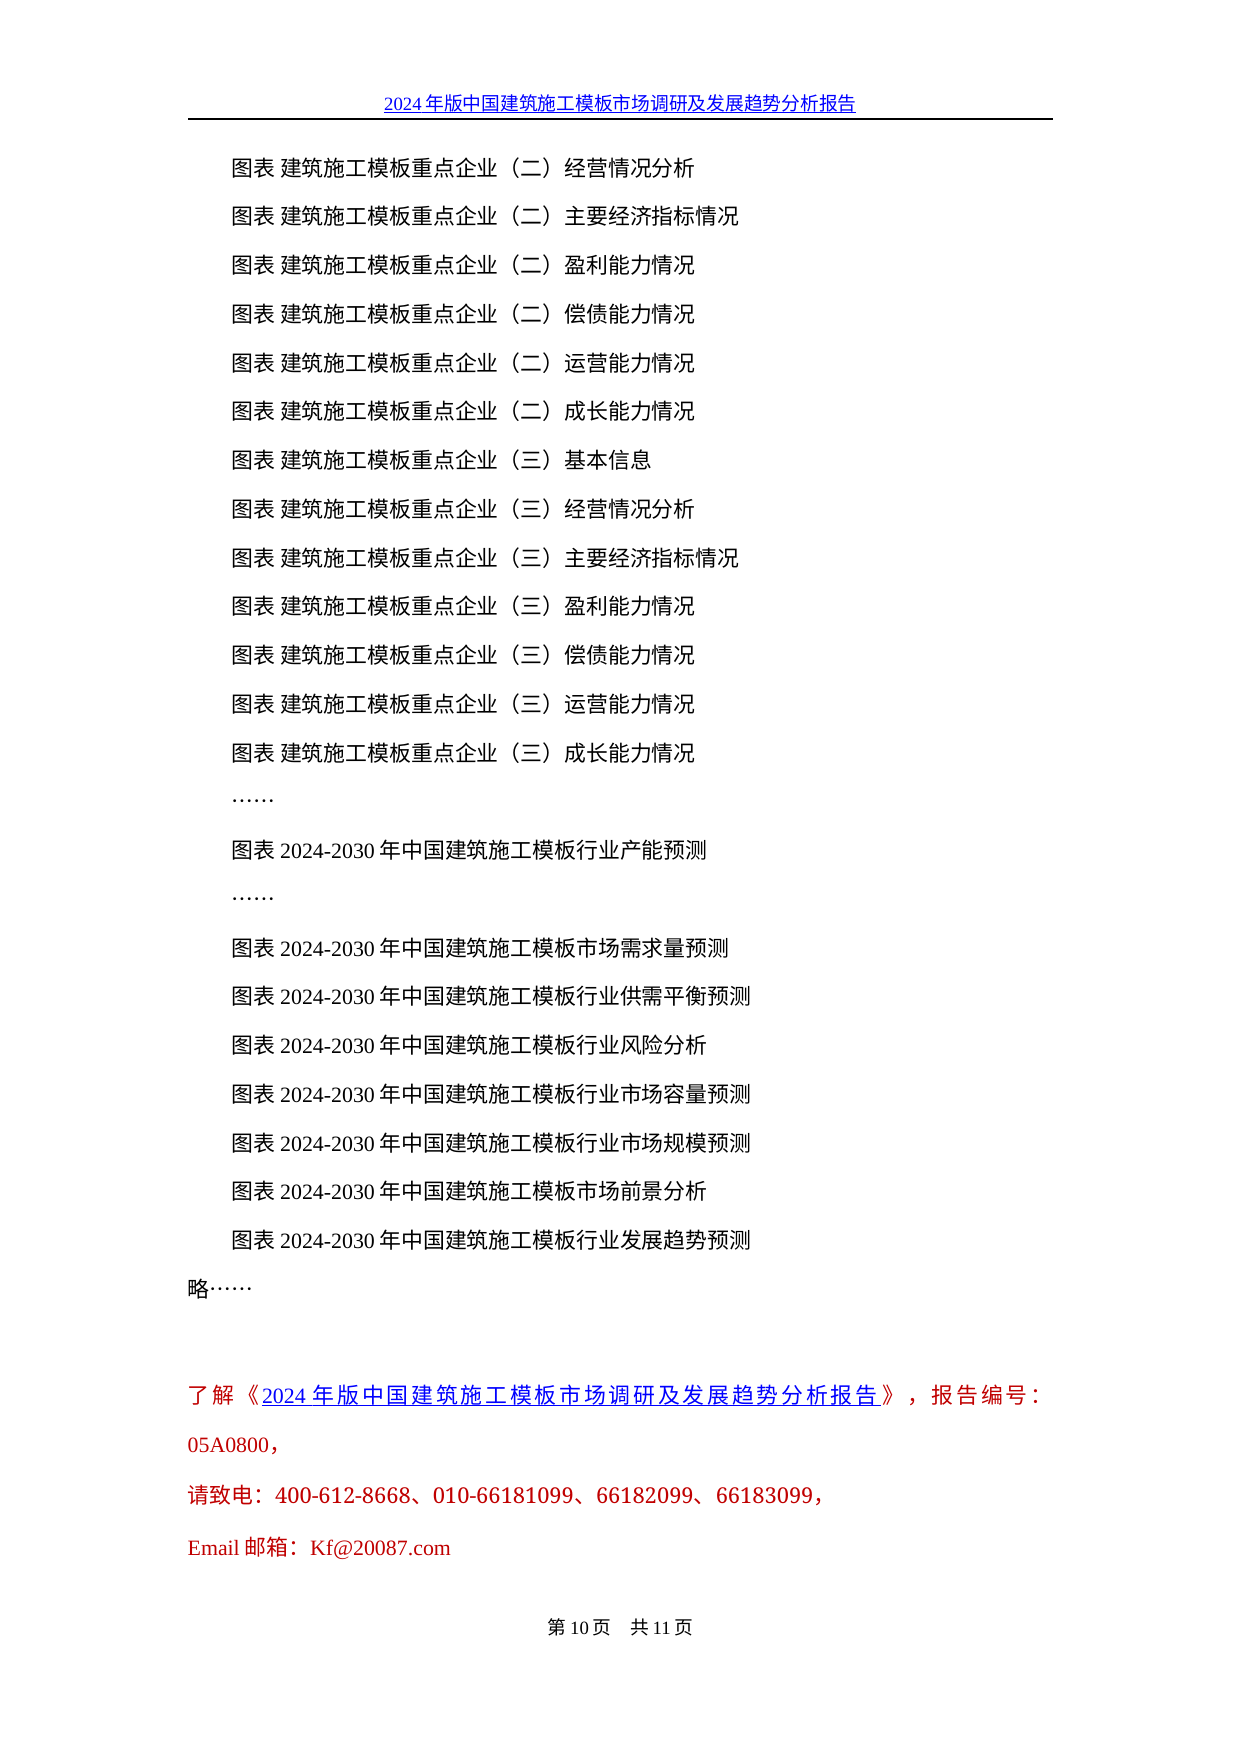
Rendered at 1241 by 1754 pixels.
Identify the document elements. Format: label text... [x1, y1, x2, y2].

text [187, 150, 1053, 1304]
text Email邮箱：Kf@20087.com [187, 1530, 1053, 1562]
text 请致电：400-612-8668、010-66181099、66182099、66183099， [187, 1478, 1053, 1511]
text 了解《2024年版中国建筑施工模板市场调研及发展趋势分析报告》，报告编号：05A0800， [187, 1378, 1053, 1459]
